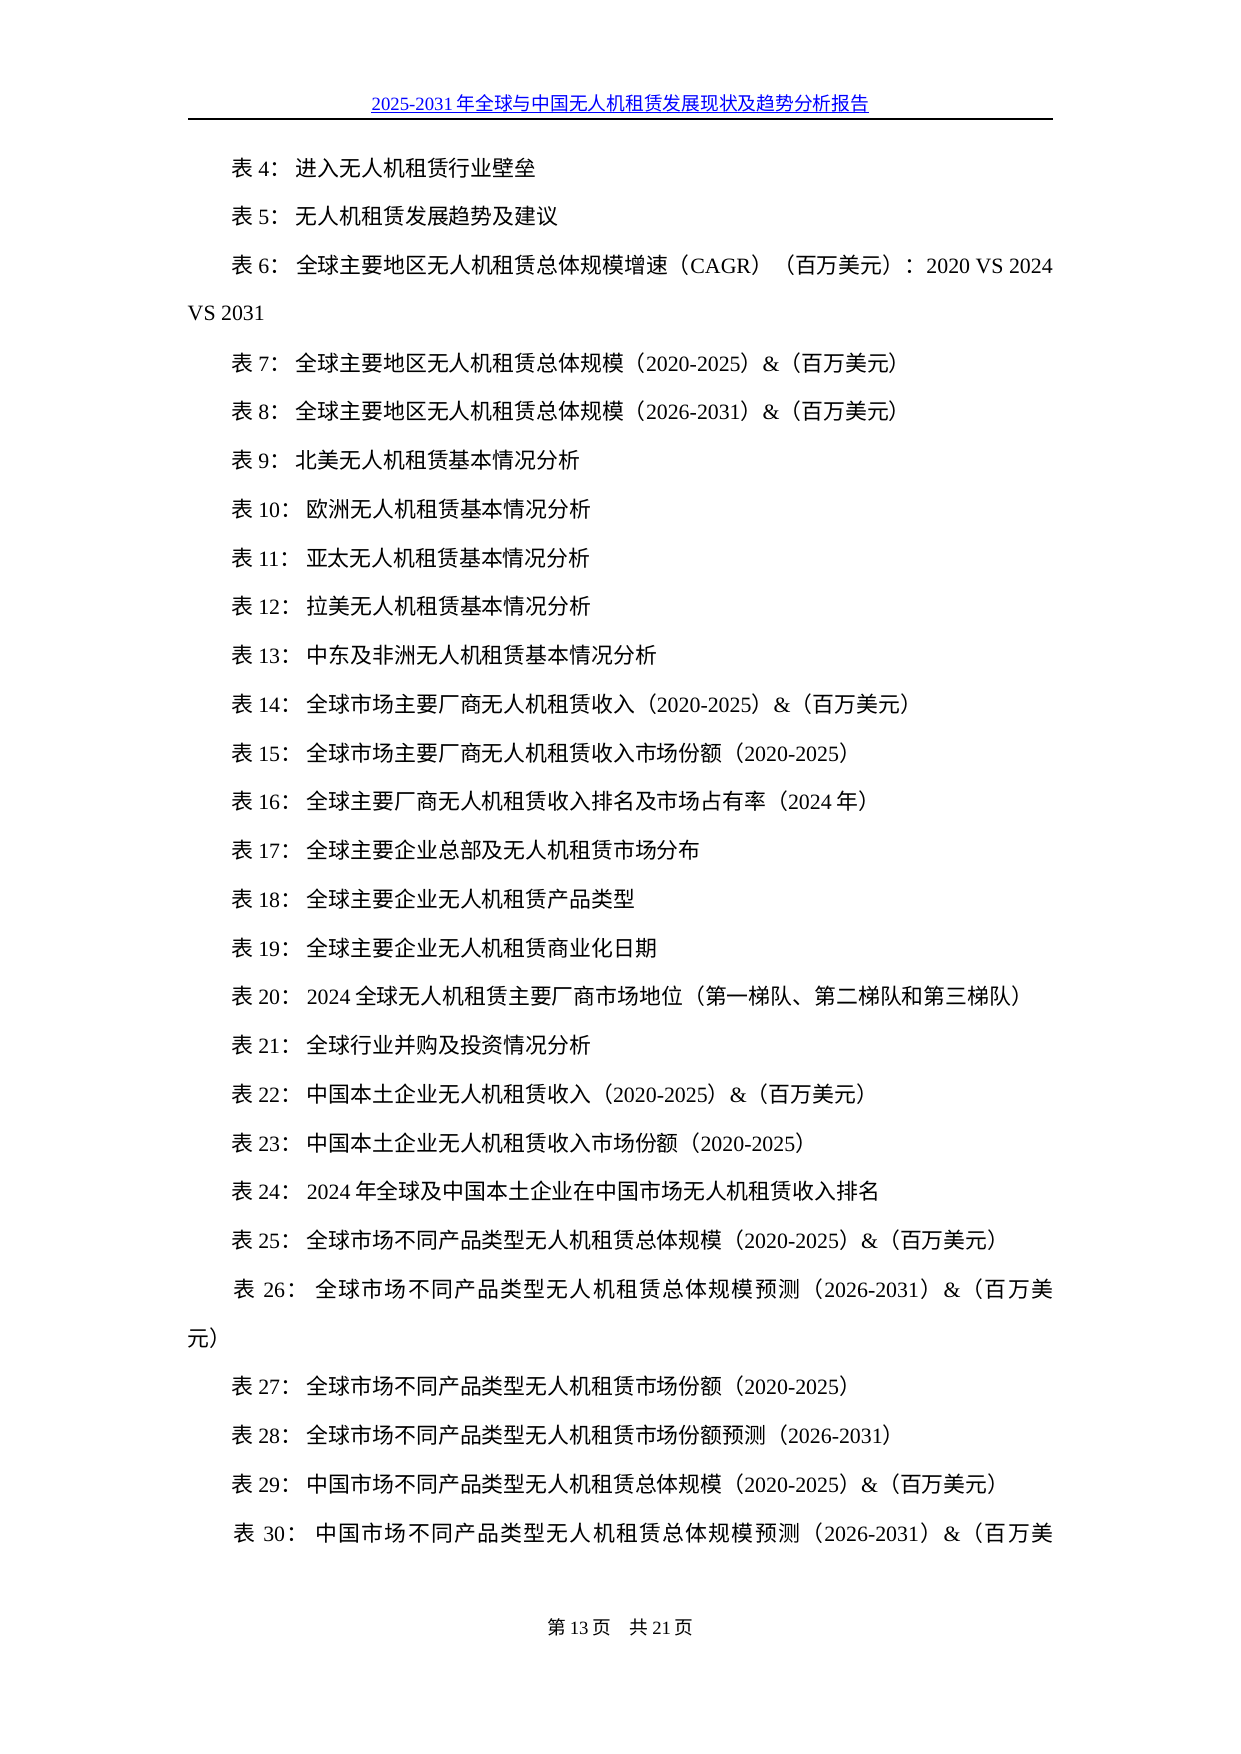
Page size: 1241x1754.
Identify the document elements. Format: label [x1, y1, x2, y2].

text [187, 150, 1053, 1548]
